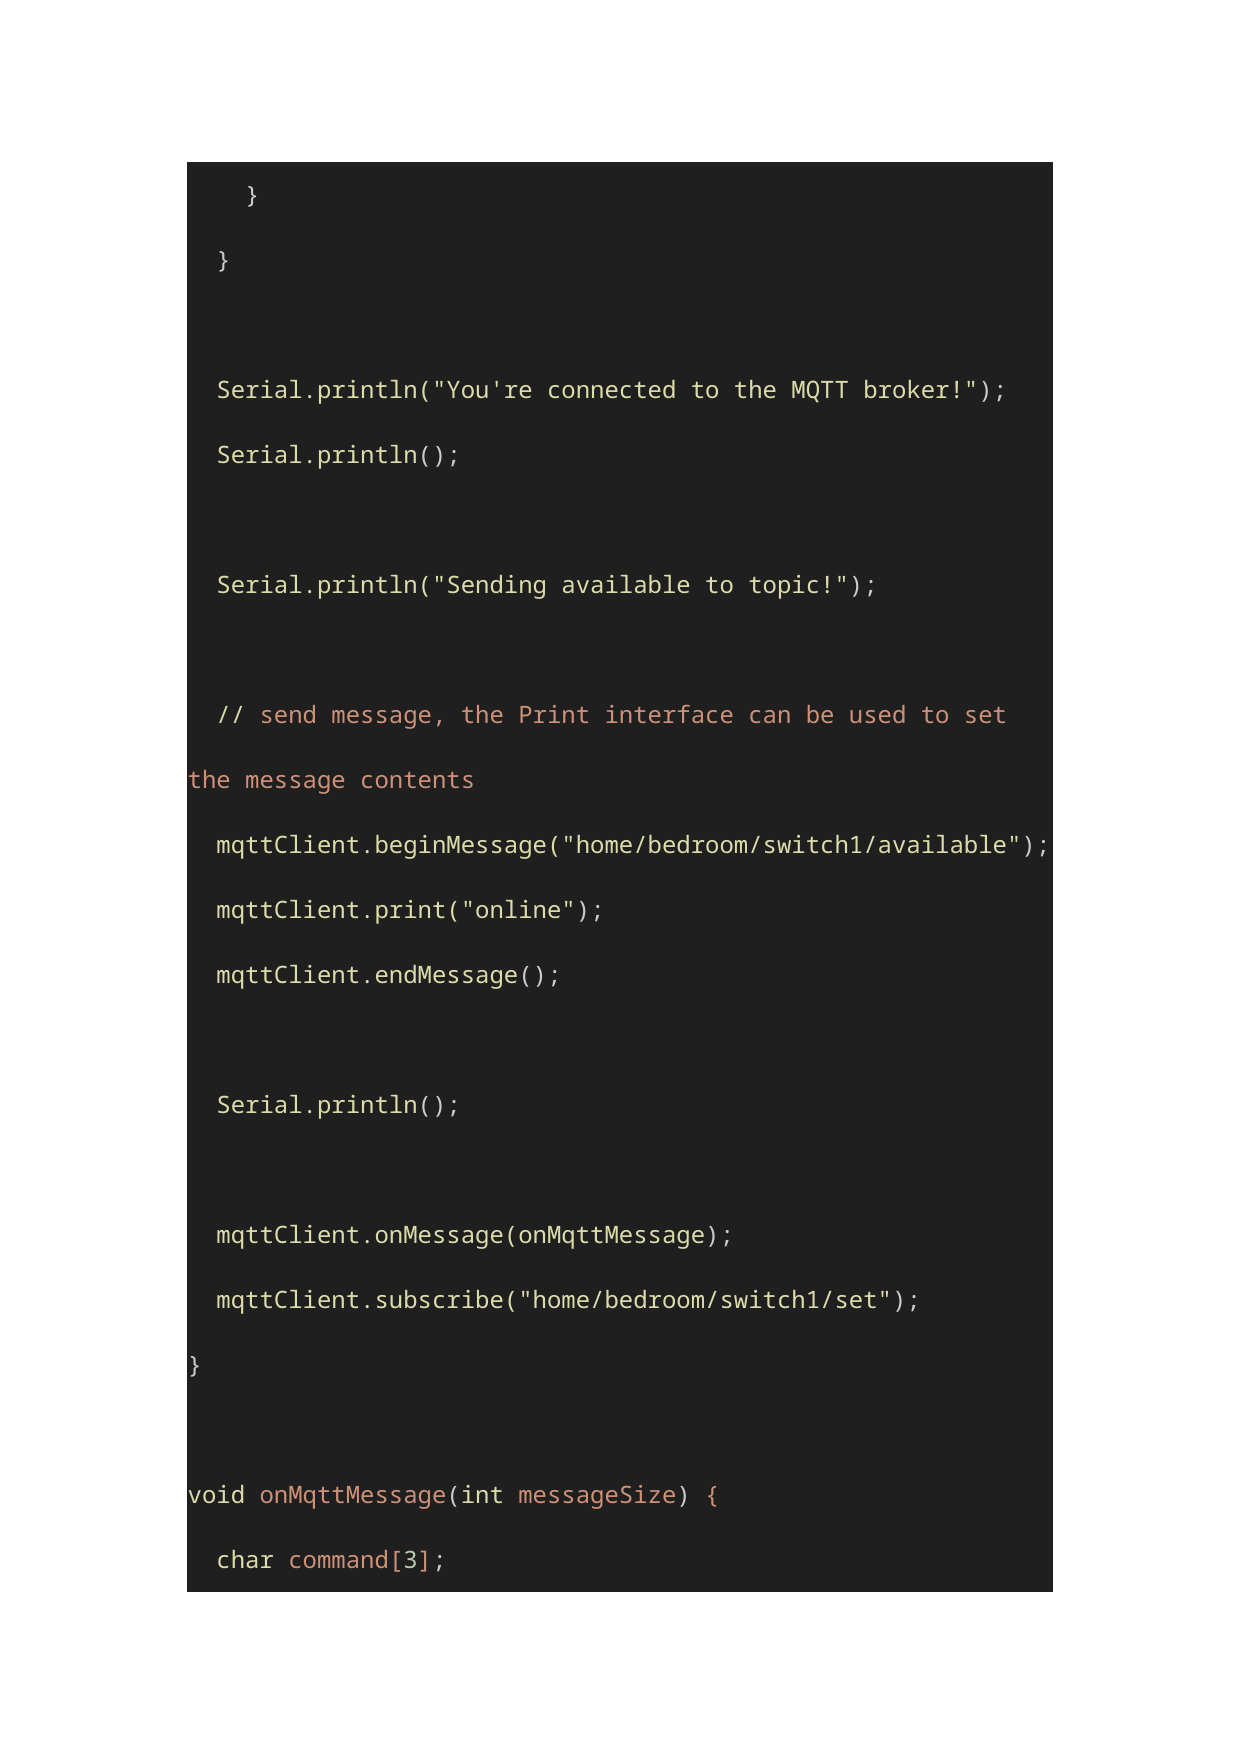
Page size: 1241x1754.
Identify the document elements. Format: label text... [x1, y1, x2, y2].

text Serial.println(); [187, 1072, 1053, 1137]
text char command[3]; [187, 1527, 1053, 1592]
text Serial.println(); [187, 422, 1053, 487]
text } [187, 227, 1053, 292]
text Serial.println("Sending available to topic!"); [187, 552, 1053, 617]
text mqttClient.onMessage(onMqttMessage); [187, 1202, 1053, 1267]
text } [187, 162, 1053, 227]
text mqttClient.print("online"); [187, 877, 1053, 942]
text mqttClient.endMessage(); [187, 942, 1053, 1007]
text mqttClient.subscribe("home/bedroom/switch1/set"); [187, 1267, 1053, 1332]
text } [187, 1332, 1053, 1397]
text void onMqttMessage(int messageSize) { [187, 1462, 1053, 1527]
text mqttClient.beginMessage("home/bedroom/switch1/available"); [187, 812, 1053, 877]
text Serial.println("You're connected to the MQTT broker!"); [187, 357, 1053, 422]
text // send message, the Print interface can be used to set the message contents [187, 682, 1053, 812]
